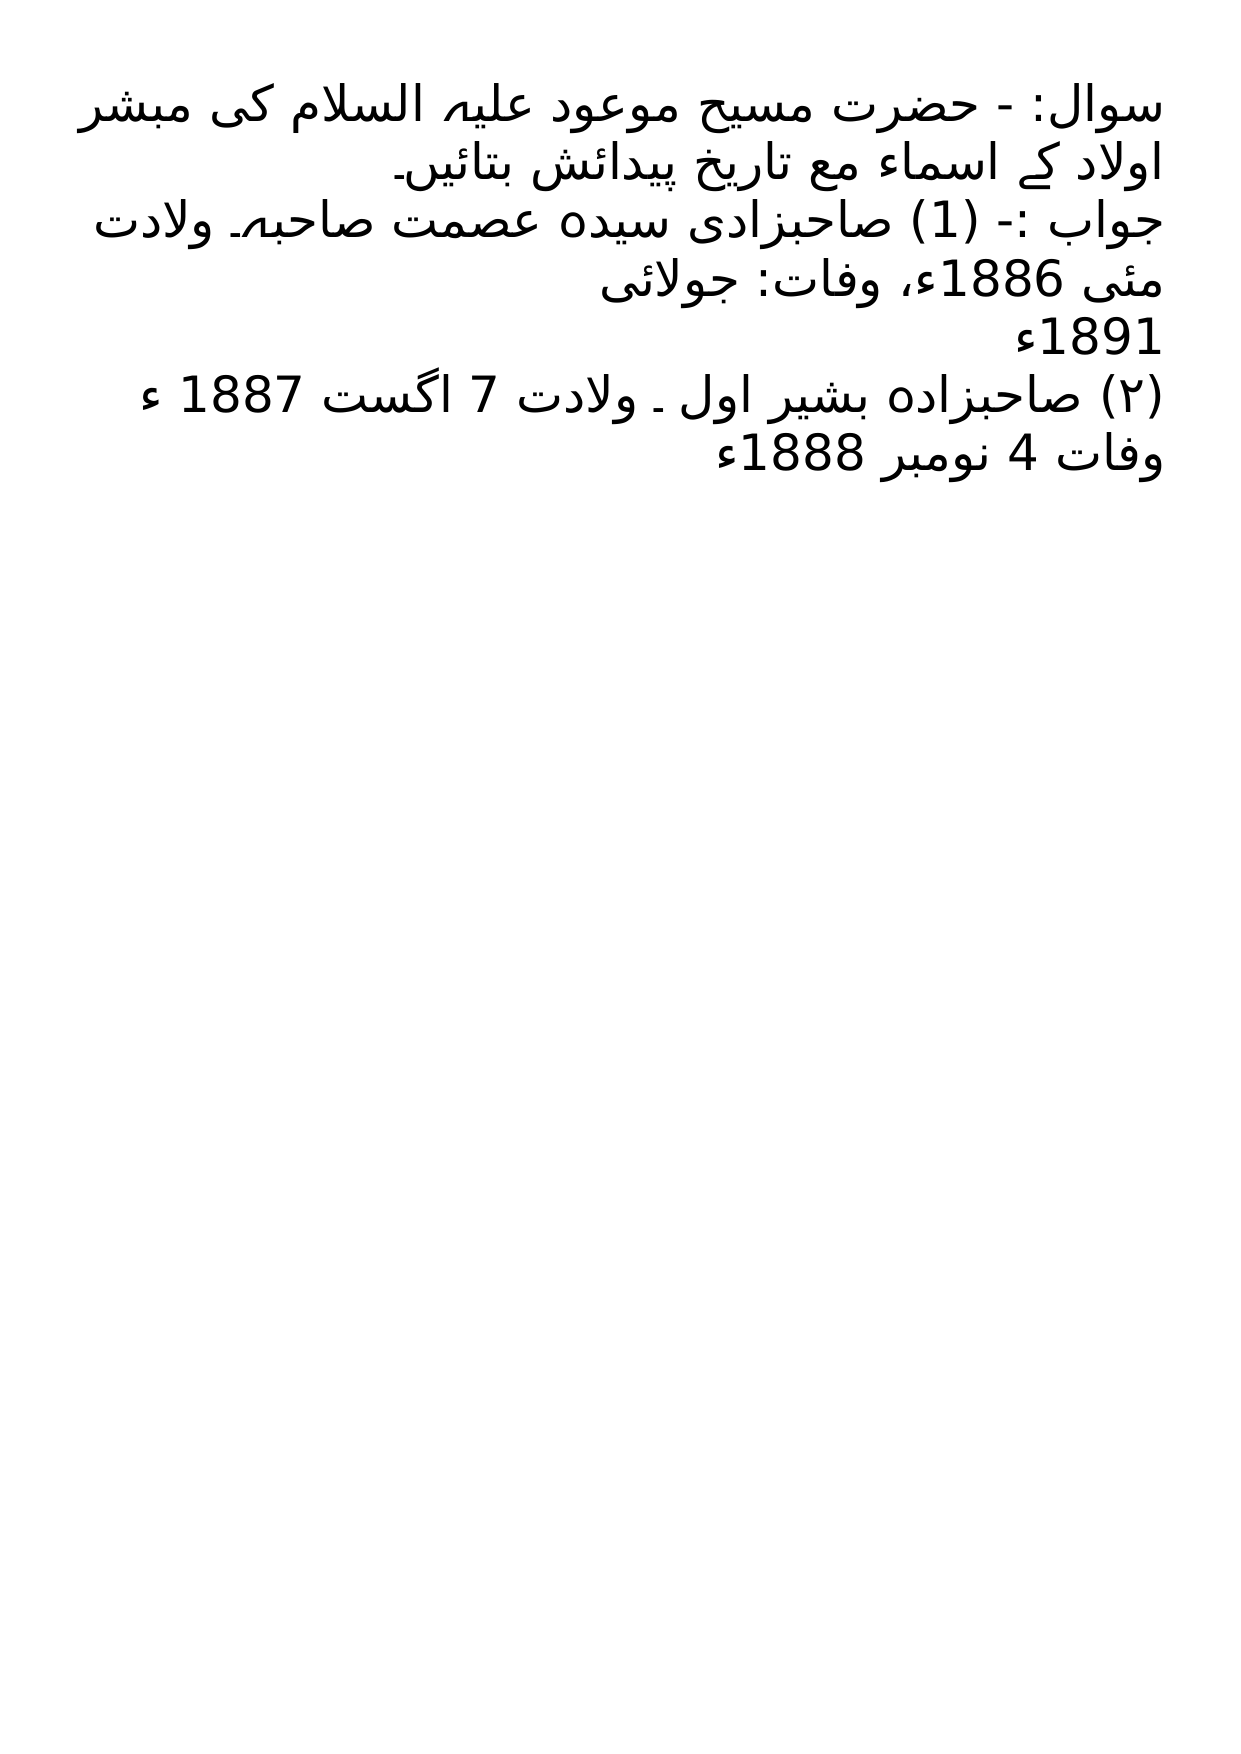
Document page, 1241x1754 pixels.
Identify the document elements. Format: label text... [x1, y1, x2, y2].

text (۲) صاحبزادہ بشیر اول ۔ ولادت 7 اگست 1887 ء وفات 4 نومبر 1888ء [75, 366, 1165, 483]
text 1891ء [75, 308, 1165, 366]
text سوال: - حضرت مسیح موعود علیہ السلام کی مبشر اولاد کے اسماء مع تاریخ پیدائش بتائیں۔ [75, 75, 1165, 191]
text جواب :- (1) صاحبزادی سیدہ عصمت صاحبہ۔ ولادت مئی 1886ء، وفات: جولائی [75, 191, 1165, 308]
